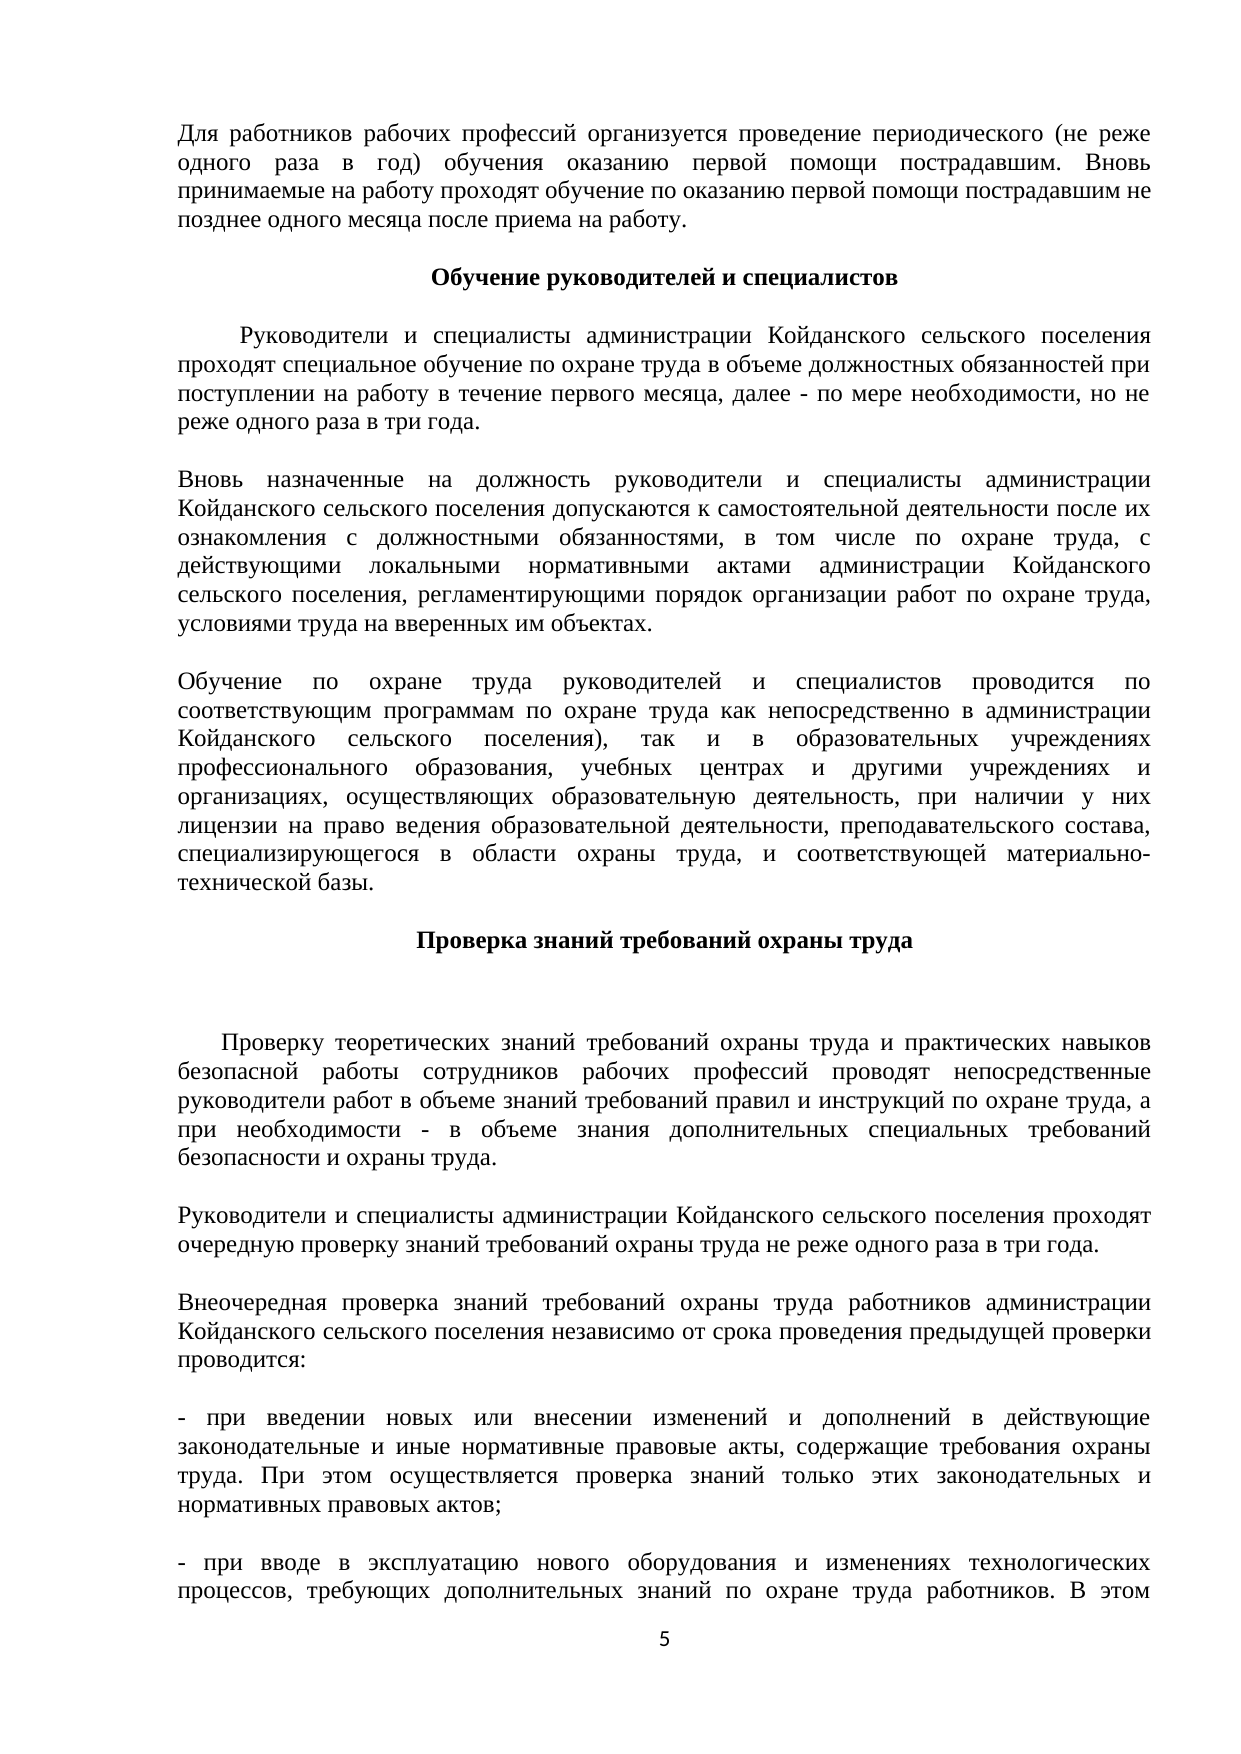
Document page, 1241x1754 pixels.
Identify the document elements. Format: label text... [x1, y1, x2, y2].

text - при введении новых или внесении изменений и дополнений в действующие законодательные и иные нормативные правовые акты, содержащие требования охраны труда. При этом осуществляется проверка знаний только этих законодательных и нормативных правовых актов; [177, 1402, 1152, 1517]
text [177, 1547, 1152, 1604]
text Обучение по охране труда руководителей и специалистов проводится по соответствующим программам по охране труда как непосредственно в администрации Койданского сельского поселения), так и в образовательных учреждениях профессионального образования, учебных центрах и другими учреждениях и организациях, осуществляющих образовательную деятельность, при наличии у них лицензии на право ведения образовательной деятельности, преподавательского состава, специализирующегося в области охраны труда, и соответствующей материально-технической базы. [177, 666, 1152, 896]
text Руководители и специалисты администрации Койданского сельского поселения проходят очередную проверку знаний требований охраны труда не реже одного раза в три года. [177, 1200, 1152, 1258]
text Проверку теоретических знаний требований охраны труда и практических навыков безопасной работы сотрудников рабочих профессий проводят непосредственные руководители работ в объеме знаний требований правил и инструкций по охране труда, а при необходимости - в объеме знания дополнительных специальных требований безопасности и охраны труда. [177, 1027, 1152, 1171]
text Для работников рабочих профессий организуется проведение периодического (не реже одного раза в год) обучения оказанию первой помощи пострадавшим. Вновь принимаемые на работу проходят обучение по оказанию первой помощи пострадавшим не позднее одного месяца после приема на работу. [177, 118, 1152, 233]
text Вновь назначенные на должность руководители и специалисты администрации Койданского сельского поселения допускаются к самостоятельной деятельности после их ознакомления с должностными обязанностями, в том числе по охране труда, с действующими локальными нормативными актами администрации Койданского сельского поселения, регламентирующими порядок организации работ по охране труда, условиями труда на вверенных им объектах. [177, 464, 1152, 637]
text Проверка знаний требований охраны труда [177, 925, 1152, 954]
text Внеочередная проверка знаний требований охраны труда работников администрации Койданского сельского поселения независимо от срока проведения предыдущей проверки проводится: [177, 1287, 1152, 1373]
text Руководители и специалисты администрации Койданского сельского поселения проходят специальное обучение по охране труда в объеме должностных обязанностей при поступлении на работу в течение первого месяца, далее - по мере необходимости, но не реже одного раза в три года. [177, 320, 1152, 435]
text Обучение руководителей и специалистов [177, 262, 1152, 291]
